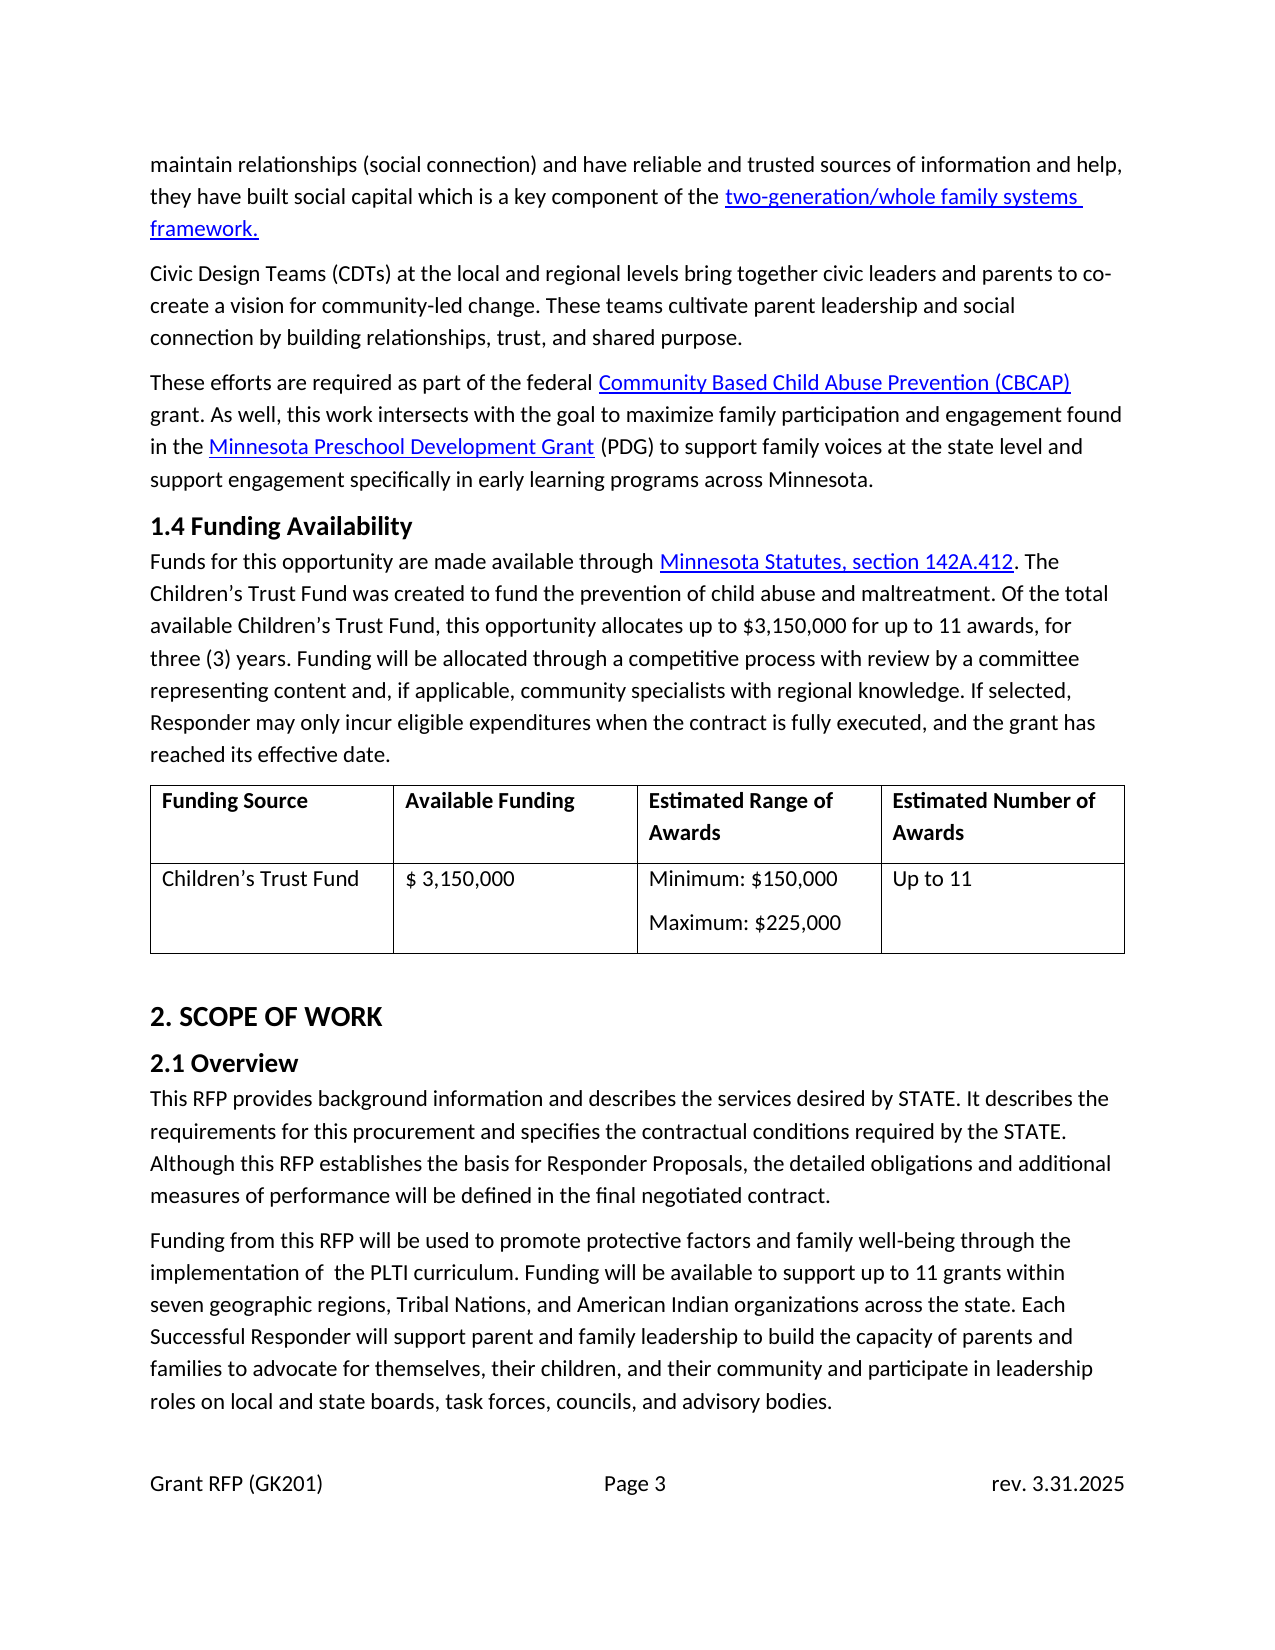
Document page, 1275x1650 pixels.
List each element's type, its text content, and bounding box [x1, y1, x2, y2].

subtitle 2. Scope of Work [150, 998, 1125, 1034]
table_header Estimated Range of Awards [638, 786, 881, 863]
text This RFP provides background information and describes the services desired by STATE. It describes the requirements for this procurement and specifies the contractual conditions required by the STATE. Although this RFP establishes the basis for Responder Proposals, the detailed obligations and additional measures of performance will be defined in the final negotiated contract. [150, 1084, 1125, 1209]
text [150, 150, 1125, 242]
table_cell Up to 11 [882, 864, 1124, 953]
table_header Estimated Number of Awards [882, 786, 1124, 863]
table_header Funding Source [151, 786, 393, 863]
subtitle 2.1 Overview [150, 1047, 1125, 1080]
text These efforts are required as part of the federal Community Based Child Abuse Prevention (CBCAP) grant. As well, this work intersects with the goal to maximize family participation and engagement found in the Minnesota Preschool Development Grant (PDG) to support family voices at the state level and support engagement specifically in early learning programs across Minnesota. [150, 368, 1125, 493]
table_header Available Funding [394, 786, 637, 863]
subtitle 1.4 Funding Availability [150, 509, 1125, 542]
table_cell $ 3,150,000 [394, 864, 637, 953]
text Funds for this opportunity are made available through Minnesota Statutes, section 142A.412. The Children’s Trust Fund was created to fund the prevention of child abuse and maltreatment. Of the total available Children’s Trust Fund, this opportunity allocates up to $3,150,000 for up to 11 awards, for three (3) years. Funding will be allocated through a competitive process with review by a committee representing content and, if applicable, community specialists with regional knowledge. If selected, Responder may only incur eligible expenditures when the contract is fully executed, and the grant has reached its effective date. [150, 547, 1125, 768]
table_cell Children’s Trust Fund [151, 864, 393, 953]
text Civic Design Teams (CDTs) at the local and regional levels bring together civic leaders and parents to co-create a vision for community-led change. These teams cultivate parent leadership and social connection by building relationships, trust, and shared purpose. [150, 259, 1125, 351]
table_cell Minimum: $150,000 Maximum: $225,000 [638, 864, 881, 953]
text Funding from this RFP will be used to promote protective factors and family well-being through the implementation of the PLTI curriculum. Funding will be available to support up to 11 grants within seven geographic regions, Tribal Nations, and American Indian organizations across the state. Each Successful Responder will support parent and family leadership to build the capacity of parents and families to advocate for themselves, their children, and their community and participate in leadership roles on local and state boards, task forces, councils, and advisory bodies. [150, 1226, 1125, 1415]
